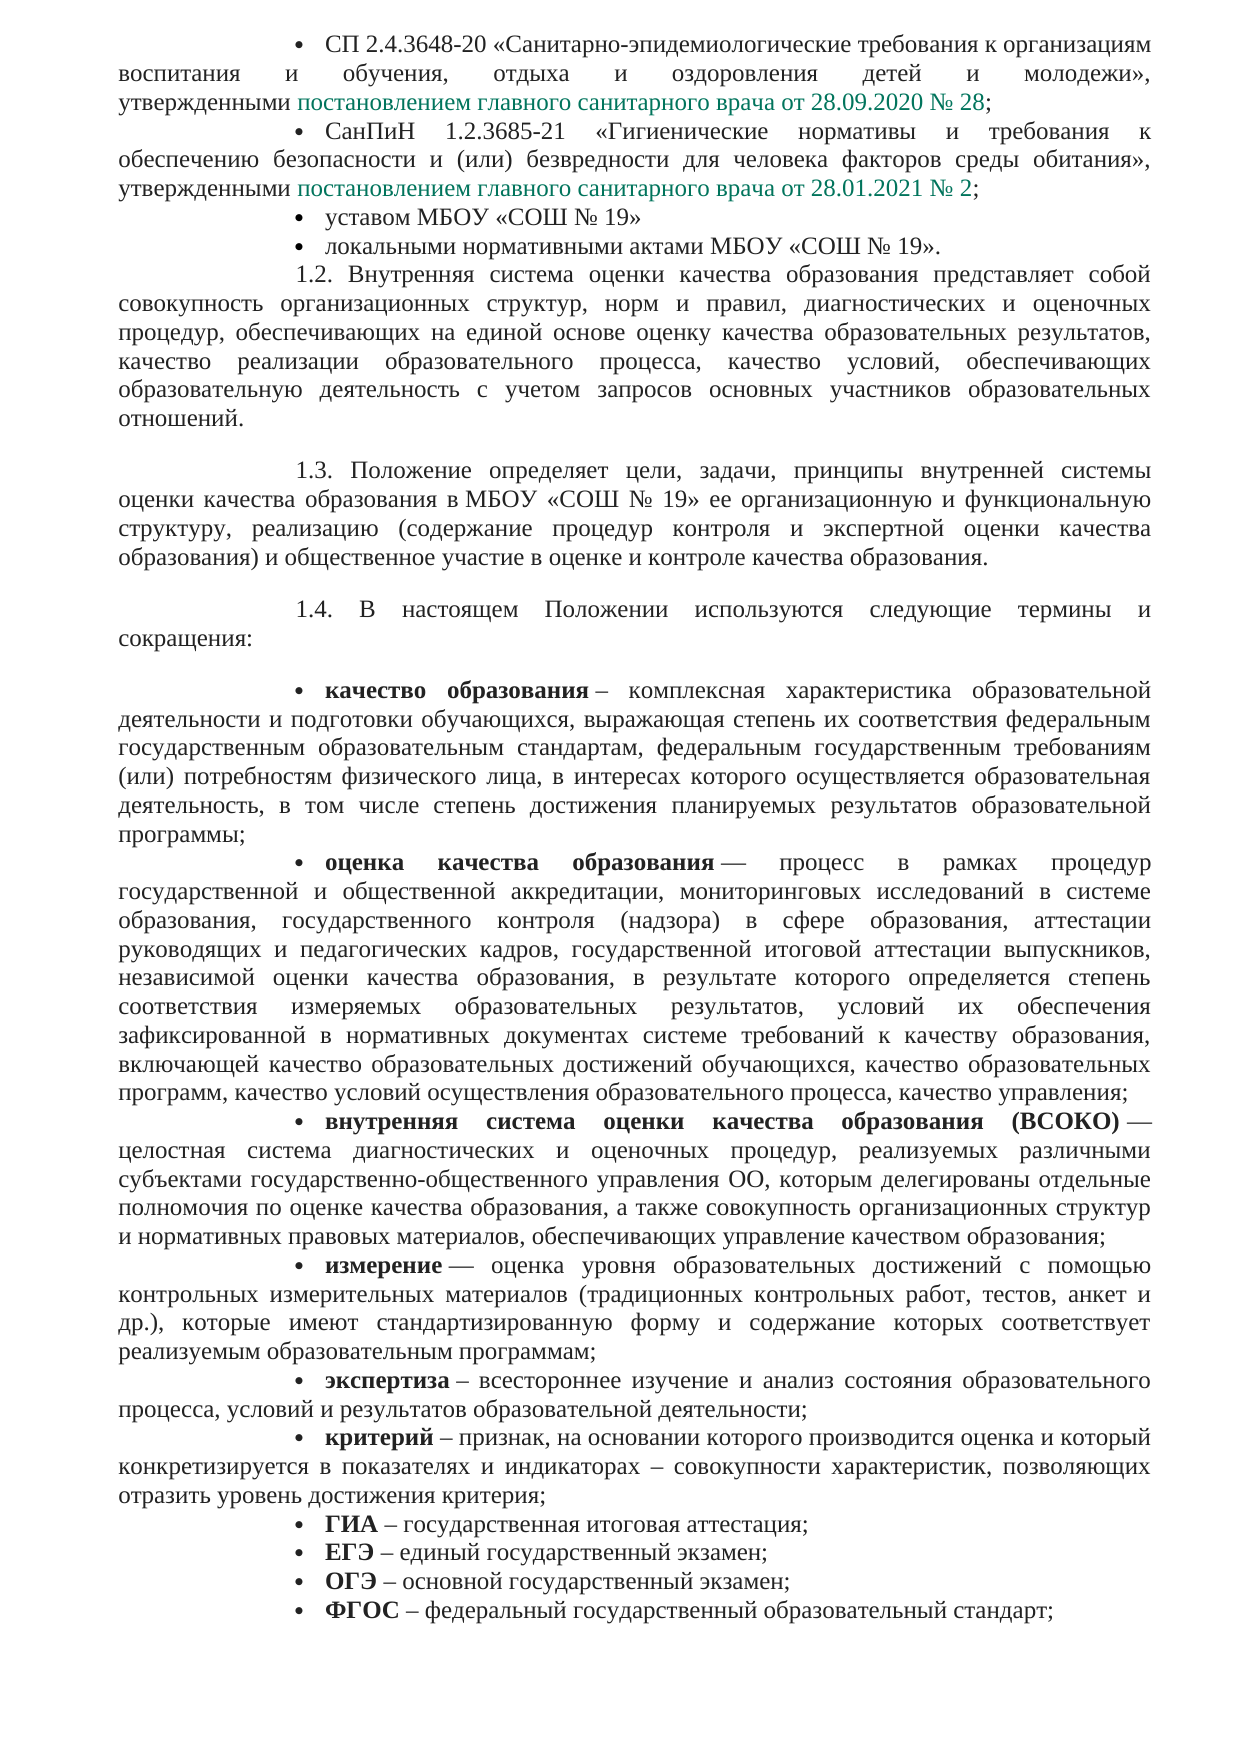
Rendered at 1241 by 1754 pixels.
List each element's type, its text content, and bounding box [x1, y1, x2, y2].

list измерение — оценка уровня образовательных достижений с помощью контрольных измерительных материалов (традиционных контрольных работ, тестов, анкет и др.), которые имеют стандартизированную форму и содержание которых соответствует реализуемым образовательным программам; [118, 1250, 1152, 1365]
list качество образования – комплексная характеристика образовательной деятельности и подготовки обучающихся, выражающая степень их соответствия федеральным государственным образовательным стандартам, федеральным государственным требованиям (или) потребностям физического лица, в интересах которого осуществляется образовательная деятельность, в том числе степень достижения планируемых результатов образовательной программы; [118, 675, 1152, 847]
list уставом МБОУ «СОШ № 19» [118, 202, 1152, 231]
list экспертиза – всестороннее изучение и анализ состояния образовательного процесса, условий и результатов образовательной деятельности; [118, 1365, 1152, 1422]
list критерий – признак, на основании которого производится оценка и который конкретизируется в показателях и индикаторах – совокупности характеристик, позволяющих отразить уровень достижения критерия; [118, 1422, 1152, 1509]
list внутренняя система оценки качества образования (ВСОКО) — целостная система диагностических и оценочных процедур, реализуемых различными субъектами государственно-общественного управления ОО, которым делегированы отдельные полномочия по оценке качества образования, а также совокупность организационных структур и нормативных правовых материалов, обеспечивающих управление качеством образования; [118, 1106, 1152, 1250]
list ОГЭ – основной государственный экзамен; [118, 1566, 1152, 1595]
list ЕГЭ – единый государственный экзамен; [118, 1537, 1152, 1566]
list ФГОС – федеральный государственный образовательный стандарт; [118, 1595, 1152, 1624]
list ГИА – государственная итоговая аттестация; [118, 1509, 1152, 1537]
list локальными нормативными актами МБОУ «СОШ № 19». [118, 231, 1152, 259]
text 1.4. В настоящем Положении используются следующие термины и сокращения: [118, 594, 1152, 651]
text 1.2. Внутренняя система оценки качества образования представляет собой совокупность организационных структур, норм и правил, диагностических и оценочных процедур, обеспечивающих на единой основе оценку качества образовательных результатов, качество реализации образовательного процесса, качество условий, обеспечивающих образовательную деятельность с учетом запросов основных участников образовательных отношений. [118, 259, 1152, 432]
list оценка качества образования — процесс в рамках процедур государственной и общественной аккредитации, мониторинговых исследований в системе образования, государственного контроля (надзора) в сфере образования, аттестации руководящих и педагогических кадров, государственной итоговой аттестации выпускников, независимой оценки качества образования, в результате которого определяется степень соответствия измеряемых образовательных результатов, условий их обеспечения зафиксированной в нормативных документах системе требований к качеству образования, включающей качество образовательных достижений обучающихся, качество образовательных программ, качество условий осуществления образовательного процесса, качество управления; [118, 847, 1152, 1106]
text 1.3. Положение определяет цели, задачи, принципы внутренней системы оценки качества образования в МБОУ «СОШ № 19» ее организационную и функциональную структуру, реализацию (содержание процедур контроля и экспертной оценки качества образования) и общественное участие в оценке и контроле качества образования. [118, 456, 1152, 571]
list СанПиН 1.2.3685-21 «Гигиенические нормативы и требования к обеспечению безопасности и (или) безвредности для человека факторов среды обитания», утвержденными постановлением главного санитарного врача от 28.01.2021 № 2; [118, 116, 1152, 202]
list СП 2.4.3648-20 «Санитарно-эпидемиологические требования к организациям воспитания и обучения, отдыха и оздоровления детей и молодежи», утвержденными постановлением главного санитарного врача от 28.09.2020 № 28; [118, 29, 1152, 116]
